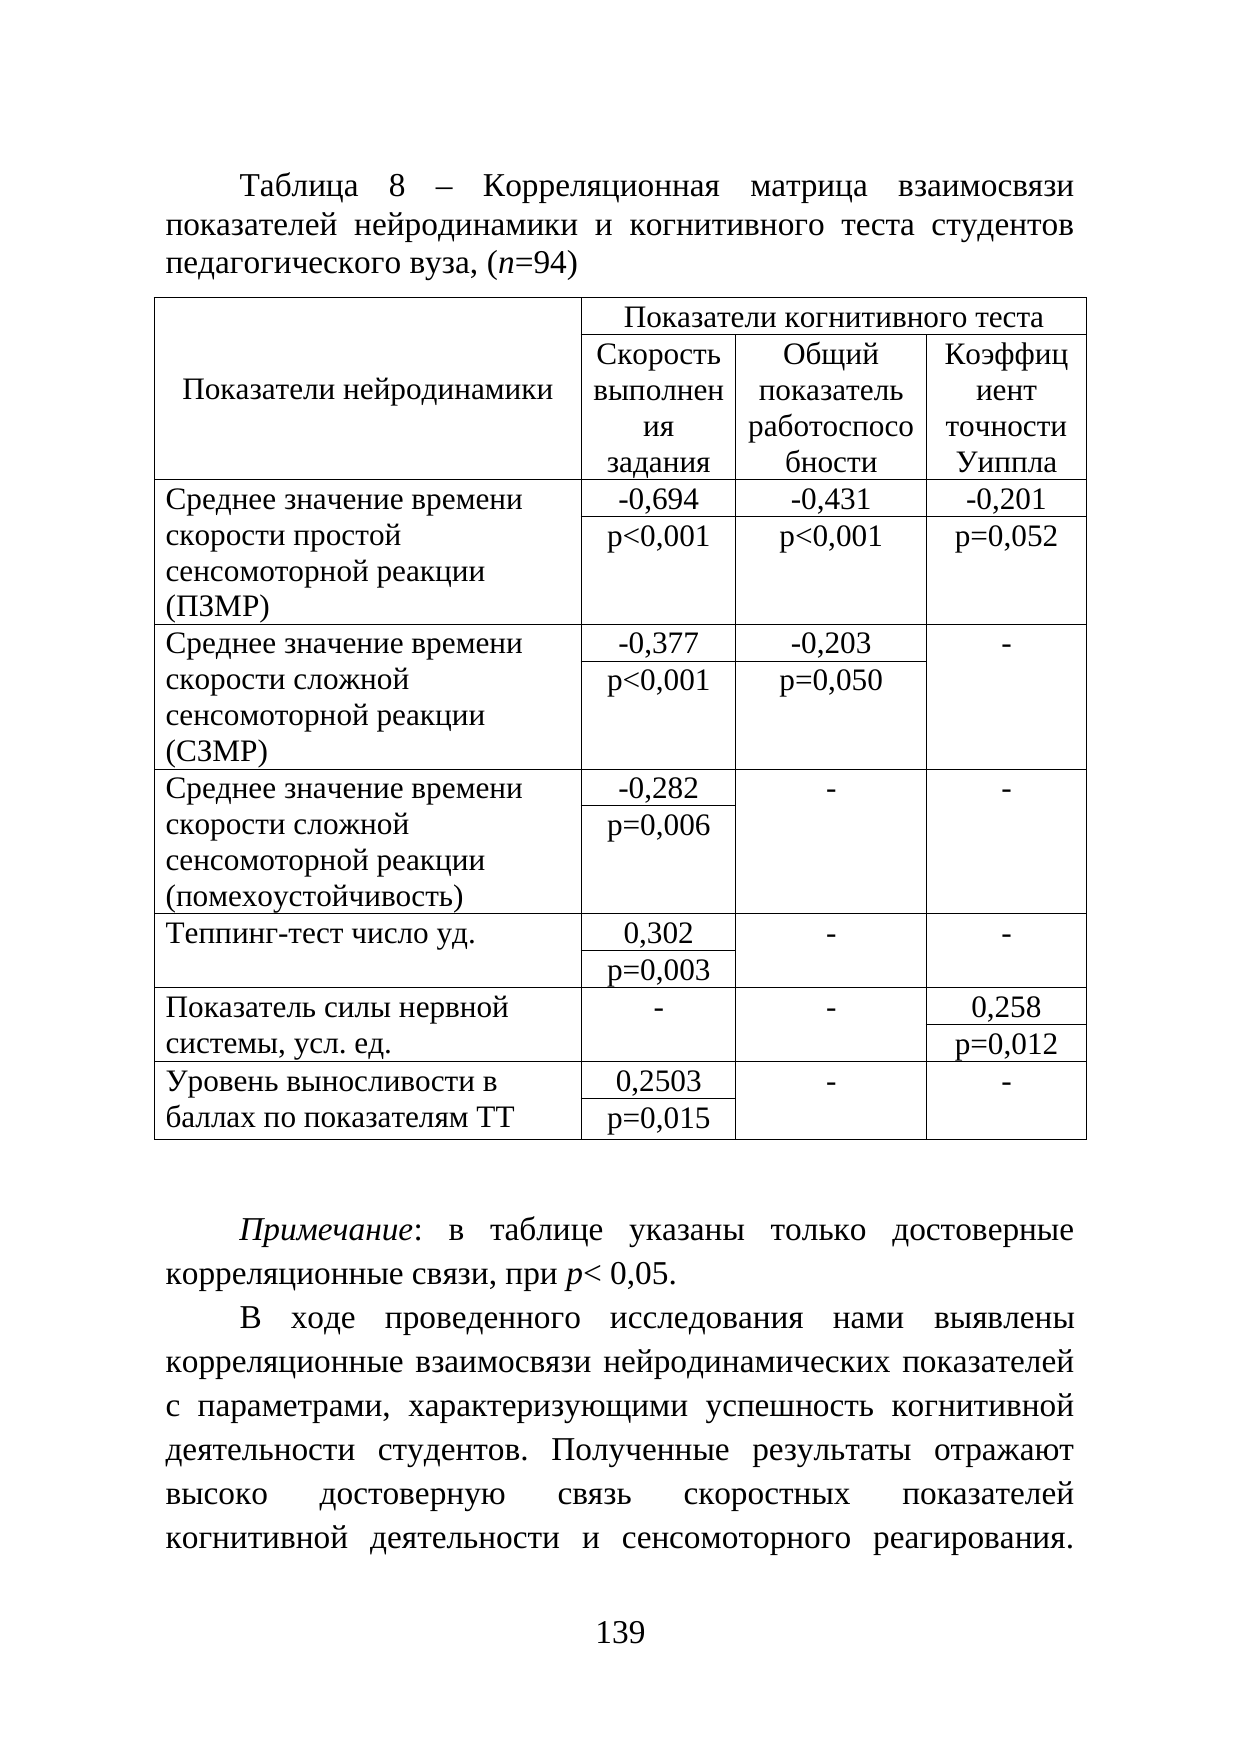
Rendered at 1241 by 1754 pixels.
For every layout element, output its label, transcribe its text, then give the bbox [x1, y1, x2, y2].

table_cell - [927, 770, 1086, 913]
table_cell -0,377 [582, 625, 735, 661]
table_cell p=0,012 [927, 1025, 1086, 1061]
table_header Показатели нейродинамики [155, 298, 581, 479]
table_cell Среднее значение времени скорости простой сенсомоторной реакции (ПЗМР) [155, 480, 581, 624]
table_cell - [736, 1062, 926, 1139]
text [165, 1297, 1075, 1556]
table_cell -0,203 [736, 625, 926, 661]
table_cell 0,2503 [582, 1062, 735, 1098]
table_cell p<0,001 [736, 517, 926, 624]
table_cell - [736, 770, 926, 913]
table_cell - [927, 625, 1086, 768]
table_cell Коэффициент точности Уиппла [927, 335, 1086, 479]
table_cell Скорость выполнения задания [582, 335, 735, 479]
text Примечание: в таблице указаны только достоверные корреляционные связи, при р< 0,05. [165, 1209, 1075, 1291]
table_cell Среднее значение времени скорости сложной сенсомоторной реакции (помехоустойчивость) [155, 770, 581, 913]
table_cell Показатель силы нервной системы, усл. ед. [155, 988, 581, 1061]
table_header Показатели когнитивного теста [582, 298, 1086, 334]
table_cell - [927, 1062, 1086, 1139]
table_cell Уровень выносливости в баллах по показателям ТТ [155, 1062, 581, 1139]
table_cell 0,302 [582, 914, 735, 950]
table_cell -0,694 [582, 480, 735, 516]
table_cell Общий показатель работоспособности [736, 335, 926, 479]
table_cell -0,201 [927, 480, 1086, 516]
table_cell Теппинг-тест число уд. [155, 914, 581, 987]
table_cell p=0,050 [736, 662, 926, 768]
table_cell 0,258 [927, 988, 1086, 1024]
table_cell - [736, 914, 926, 987]
table_cell p=0,052 [927, 517, 1086, 624]
table_cell p=0,015 [582, 1099, 735, 1139]
table_cell - [582, 988, 735, 1061]
text Таблица 8 – Корреляционная матрица взаимосвязи показателей нейродинамики и когнитивного теста студентов педагогического вуза, (n=94) [165, 165, 1075, 280]
table_cell - [927, 914, 1086, 987]
table_cell Среднее значение времени скорости сложной сенсомоторной реакции (СЗМР) [155, 625, 581, 768]
table_cell - [736, 988, 926, 1061]
table_cell p<0,001 [582, 517, 735, 624]
table_cell -0,282 [582, 770, 735, 805]
table_cell p<0,001 [582, 662, 735, 768]
table_cell p=0,003 [582, 951, 735, 987]
table_cell p=0,006 [582, 806, 735, 913]
table_cell -0,431 [736, 480, 926, 516]
